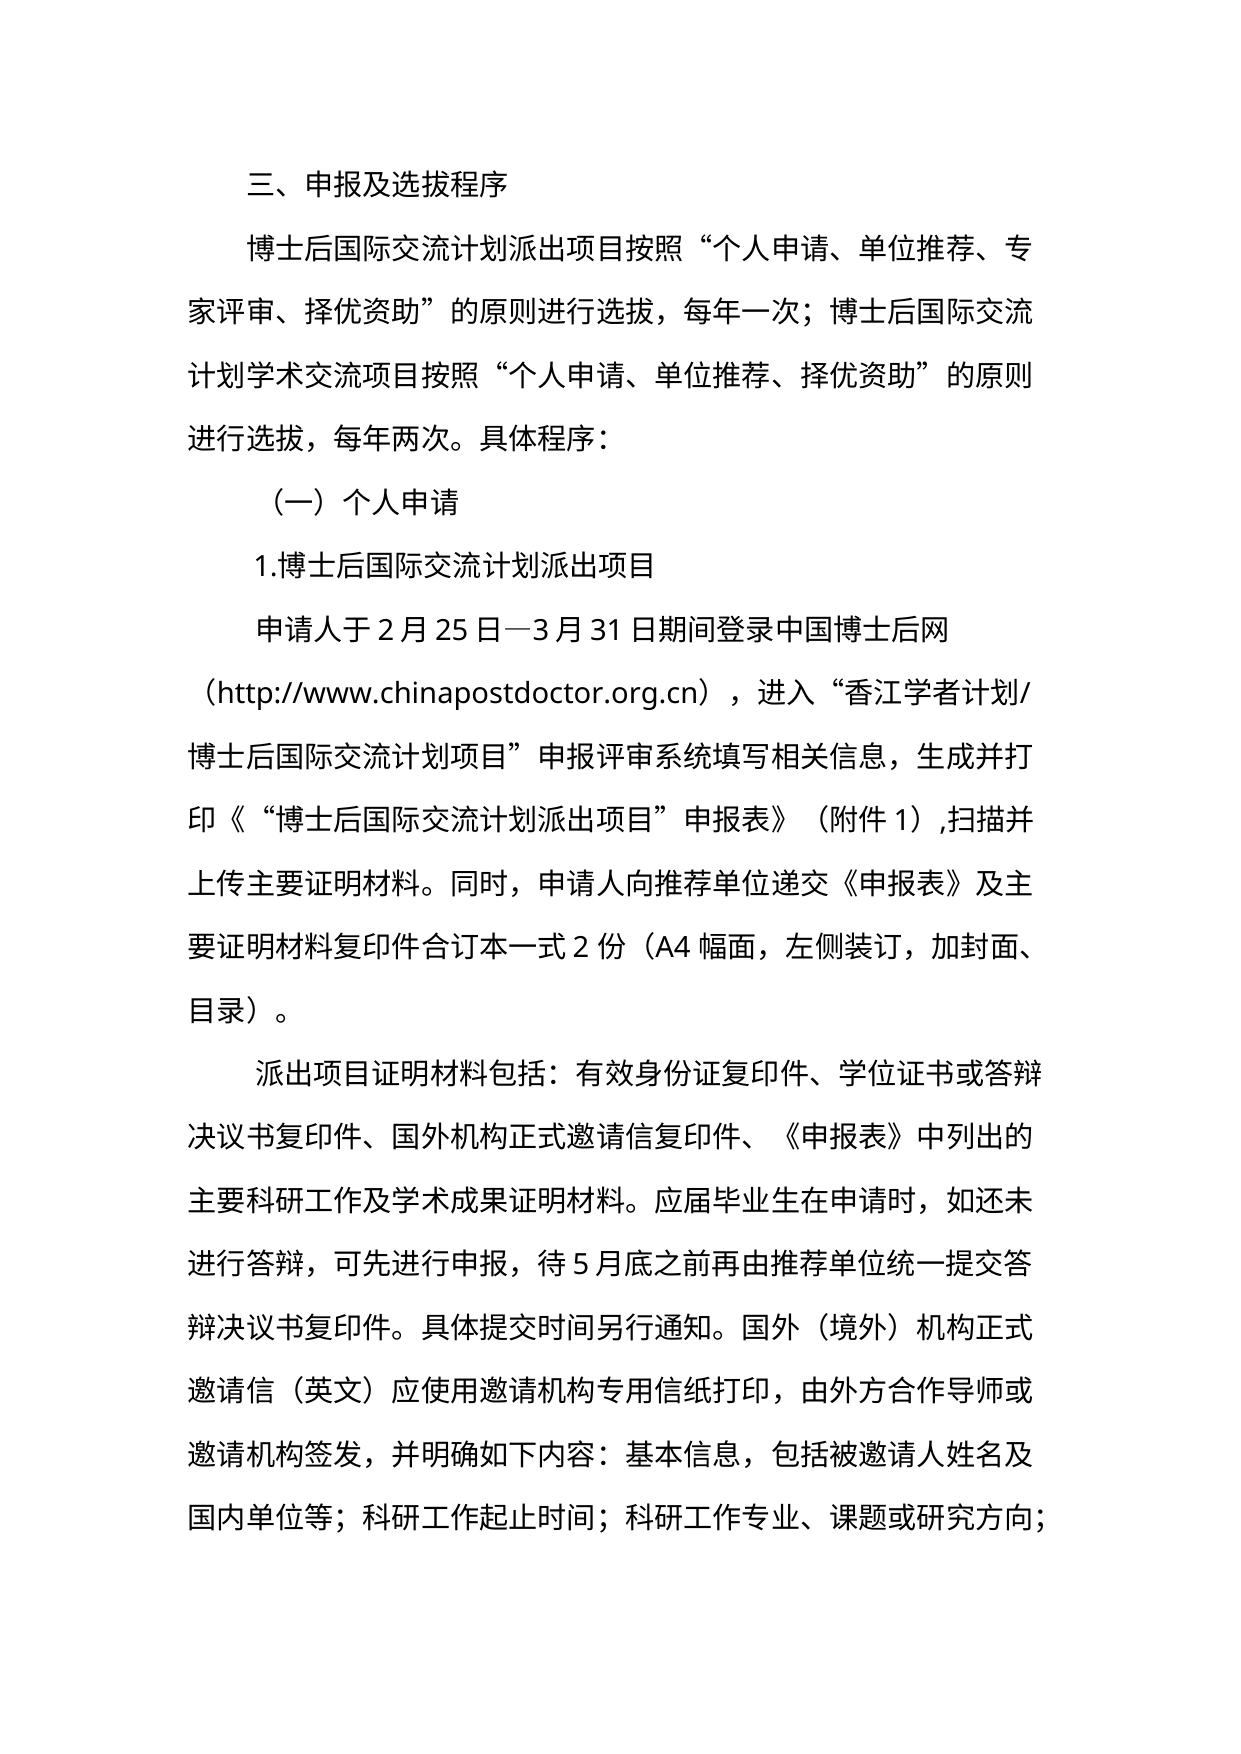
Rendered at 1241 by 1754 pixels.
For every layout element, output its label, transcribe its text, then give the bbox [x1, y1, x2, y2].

text 1.博士后国际交流计划派出项目 [253, 543, 1053, 585]
text （一）个人申请 [187, 479, 1053, 521]
text 三、申报及选拔程序 [187, 162, 1053, 204]
text 博士后国际交流计划派出项目按照“个人申请、单位推荐、专家评审、择优资助”的原则进行选拔，每年一次；博士后国际交流计划学术交流项目按照“个人申请、单位推荐、择优资助”的原则进行选拔，每年两次。具体程序： [187, 225, 1053, 458]
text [187, 1051, 1053, 1537]
text 申请人于2月25日—3月31日期间登录中国博士后网（http://www.chinapostdoctor.org.cn），进入“香江学者计划/博士后国际交流计划项目”申报评审系统填写相关信息，生成并打印《“博士后国际交流计划派出项目”申报表》（附件1）,扫描并上传主要证明材料。同时，申请人向推荐单位递交《申报表》及主要证明材料复印件合订本一式2 份（A4 幅面，左侧装订，加封面、目录）。 [187, 606, 1053, 1029]
